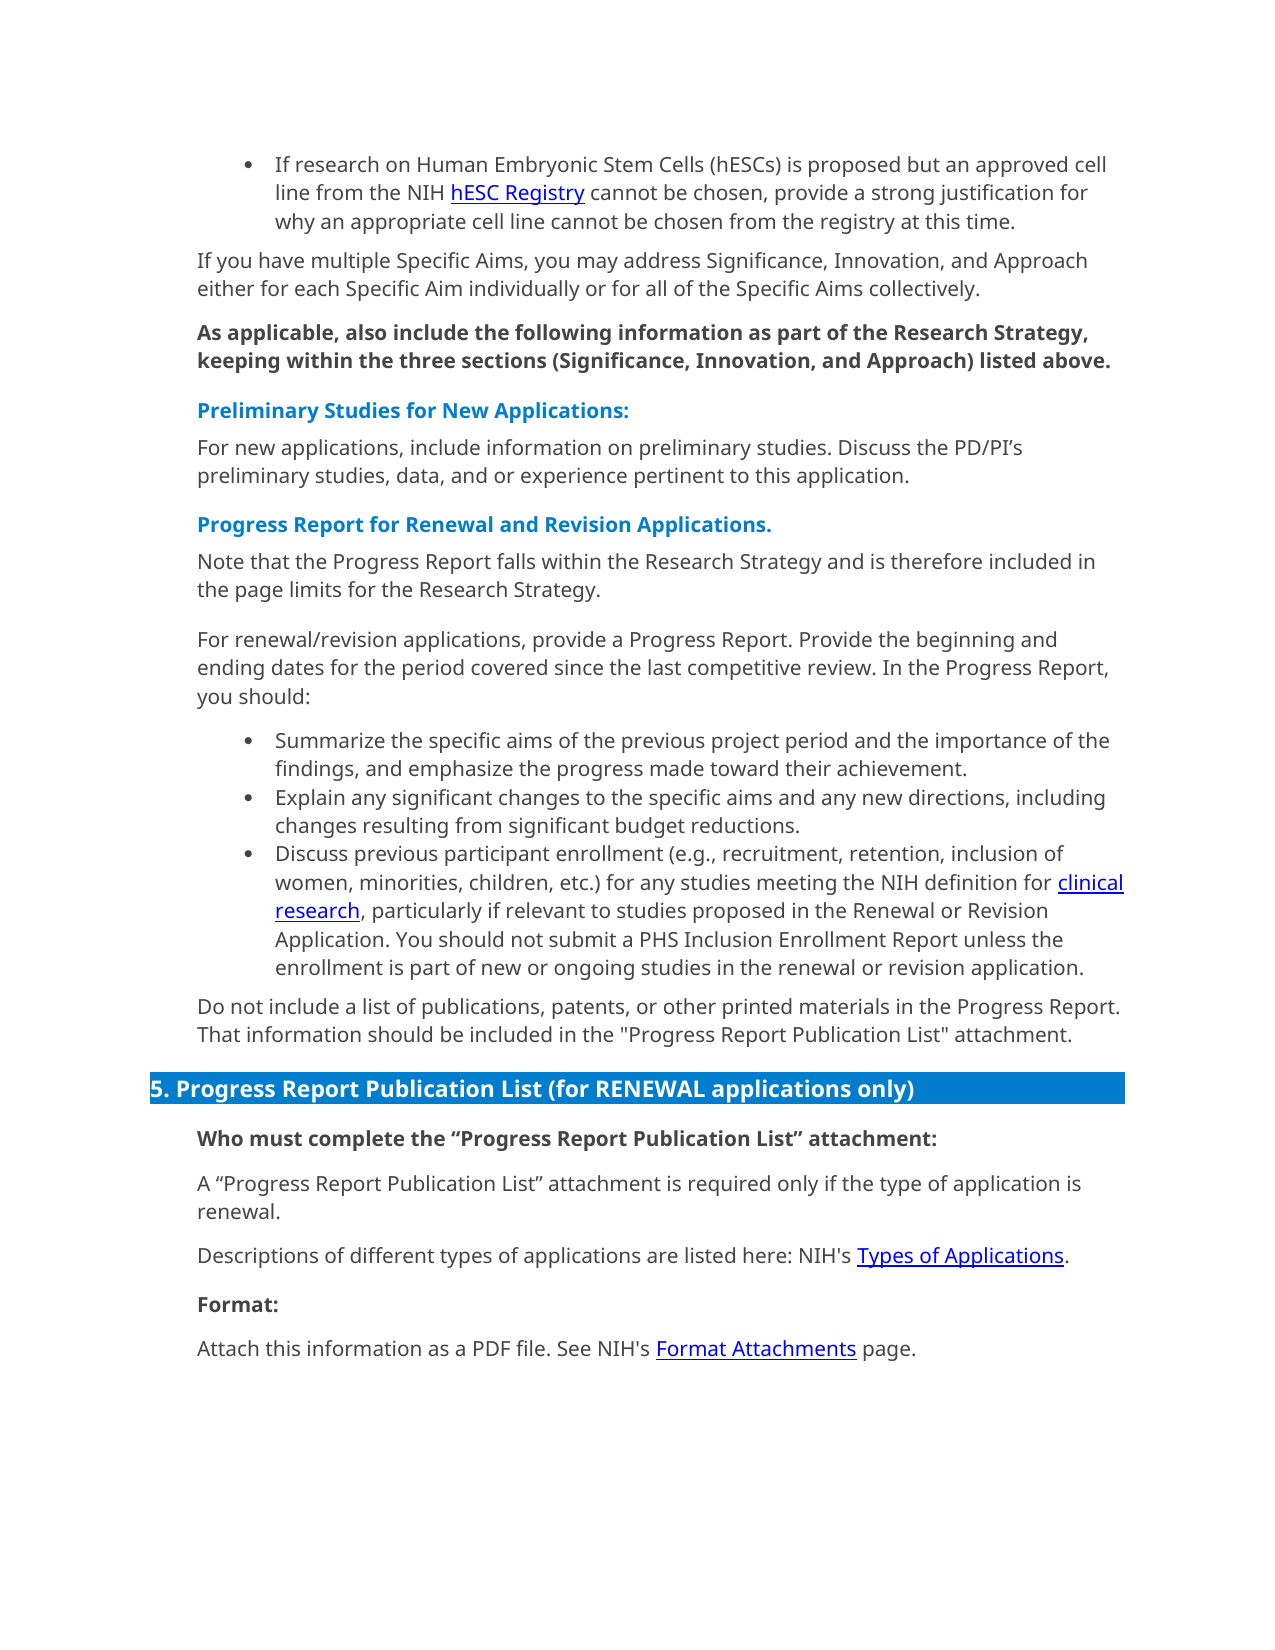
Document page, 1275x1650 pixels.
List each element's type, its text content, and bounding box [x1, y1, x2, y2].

text If you have multiple Specific Aims, you may address Significance, Innovation, and Approach either for each Specific Aim individually or for all of the Specific Aims collectively. [197, 246, 1125, 303]
text Do not include a list of publications, patents, or other printed materials in the Progress Report. That information should be included in the "Progress Report Publication List" attachment. [197, 992, 1125, 1049]
text Format: [197, 1290, 1125, 1319]
text Note that the Progress Report falls within the Research Strategy and is therefore included in the page limits for the Research Strategy. [197, 547, 1125, 604]
text For new applications, include information on preliminary studies. Discuss the PD/PI’s preliminary studies, data, and or experience pertinent to this application. [197, 433, 1125, 489]
text 5. Progress Report Publication List (for RENEWAL applications only) [150, 1072, 1125, 1104]
text Descriptions of different types of applications are listed here: NIH's Types of Applications. [197, 1241, 1125, 1269]
text As applicable, also include the following information as part of the Research Strategy, keeping within the three sections (Significance, Innovation, and Approach) listed above. [197, 318, 1125, 375]
list Discuss previous participant enrollment (e.g., recruitment, retention, inclusion of women, minorities, children, etc.) for any studies meeting the NIH definition for clinical research, particularly if relevant to studies proposed in the Renewal or Revision Application. You should not submit a PHS Inclusion Enrollment Report unless the enrollment is part of new or ongoing studies in the renewal or revision application. [253, 839, 1125, 982]
list Explain any significant changes to the specific aims and any new directions, including changes resulting from significant budget reductions. [253, 783, 1125, 839]
text Preliminary Studies for New Applications: [197, 396, 1125, 424]
text Who must complete the “Progress Report Publication List” attachment: [197, 1124, 1125, 1153]
text Attach this information as a PDF file. See NIH's Format Attachments page. [197, 1334, 1125, 1363]
text A “Progress Report Publication List” attachment is required only if the type of application is renewal. [197, 1169, 1125, 1226]
list If research on Human Embryonic Stem Cells (hESCs) is proposed but an approved cell line from the NIH hESC Registry cannot be chosen, provide a strong justification for why an appropriate cell line cannot be chosen from the registry at this time. [253, 150, 1125, 235]
text Progress Report for Renewal and Revision Applications. [197, 510, 1125, 539]
list Summarize the specific aims of the previous project period and the importance of the findings, and emphasize the progress made toward their achievement. [253, 726, 1125, 783]
text For renewal/revision applications, provide a Progress Report. Provide the beginning and ending dates for the period covered since the last competitive review. In the Progress Report, you should: [197, 625, 1125, 710]
